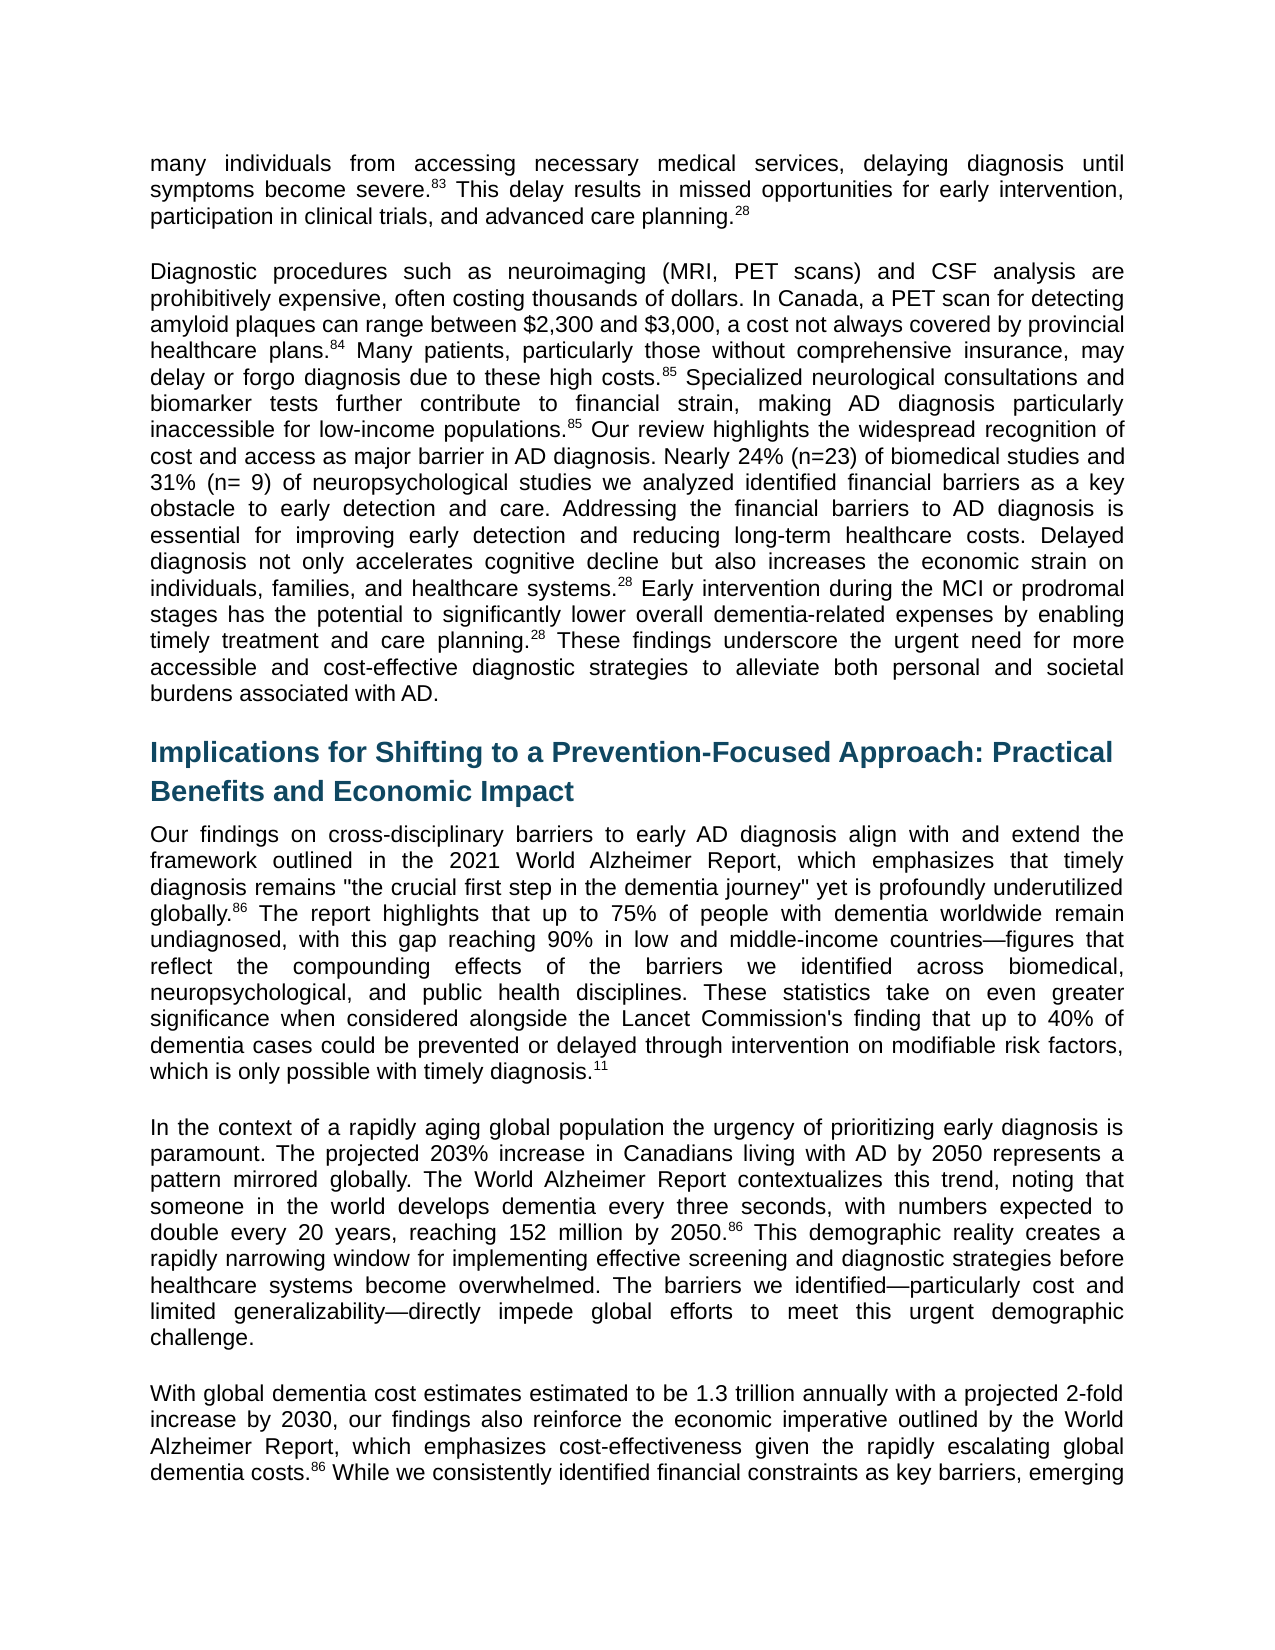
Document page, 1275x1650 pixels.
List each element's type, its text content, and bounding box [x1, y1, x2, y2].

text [150, 150, 1125, 229]
text Diagnostic procedures such as neuroimaging (MRI, PET scans) and CSF analysis are prohibitively expensive, often costing thousands of dollars. In Canada, a PET scan for detecting amyloid plaques can range between $2,300 and $3,000, a cost not always covered by provincial healthcare plans.84 Many patients, particularly those without comprehensive insurance, may delay or forgo diagnosis due to these high costs.85 Specialized neurological consultations and biomarker tests further contribute to financial strain, making AD diagnosis particularly inaccessible for low-income populations.85 Our review highlights the widespread recognition of cost and access as major barrier in AD diagnosis. Nearly 24% (n=23) of biomedical studies and 31% (n= 9) of neuropsychological studies we analyzed identified financial barriers as a key obstacle to early detection and care. Addressing the financial barriers to AD diagnosis is essential for improving early detection and reducing long-term healthcare costs. Delayed diagnosis not only accelerates cognitive decline but also increases the economic strain on individuals, families, and healthcare systems.28 Early intervention during the MCI or prodromal stages has the potential to significantly lower overall dementia-related expenses by enabling timely treatment and care planning.28 These findings underscore the urgent need for more accessible and cost-effective diagnostic strategies to alleviate both personal and societal burdens associated with AD. [150, 258, 1125, 706]
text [150, 1380, 1125, 1485]
text Our findings on cross-disciplinary barriers to early AD diagnosis align with and extend the framework outlined in the 2021 World Alzheimer Report, which emphasizes that timely diagnosis remains "the crucial first step in the dementia journey" yet is profoundly underutilized globally.86 The report highlights that up to 75% of people with dementia worldwide remain undiagnosed, with this gap reaching 90% in low and middle-income countries—figures that reflect the compounding effects of the barriers we identified across biomedical, neuropsychological, and public health disciplines. These statistics take on even greater significance when considered alongside the Lancet Commission's finding that up to 40% of dementia cases could be prevented or delayed through intervention on modifiable risk factors, which is only possible with timely diagnosis.11 [150, 821, 1125, 1084]
subtitle Implications for Shifting to a Prevention-Focused Approach: Practical Benefits and Economic Impact [150, 735, 1125, 807]
text In the context of a rapidly aging global population the urgency of prioritizing early diagnosis is paramount. The projected 203% increase in Canadians living with AD by 2050 represents a pattern mirrored globally. The World Alzheimer Report contextualizes this trend, noting that someone in the world develops dementia every three seconds, with numbers expected to double every 20 years, reaching 152 million by 2050.86 This demographic reality creates a rapidly narrowing window for implementing effective screening and diagnostic strategies before healthcare systems become overwhelmed. The barriers we identified—particularly cost and limited generalizability—directly impede global efforts to meet this urgent demographic challenge. [150, 1113, 1125, 1351]
